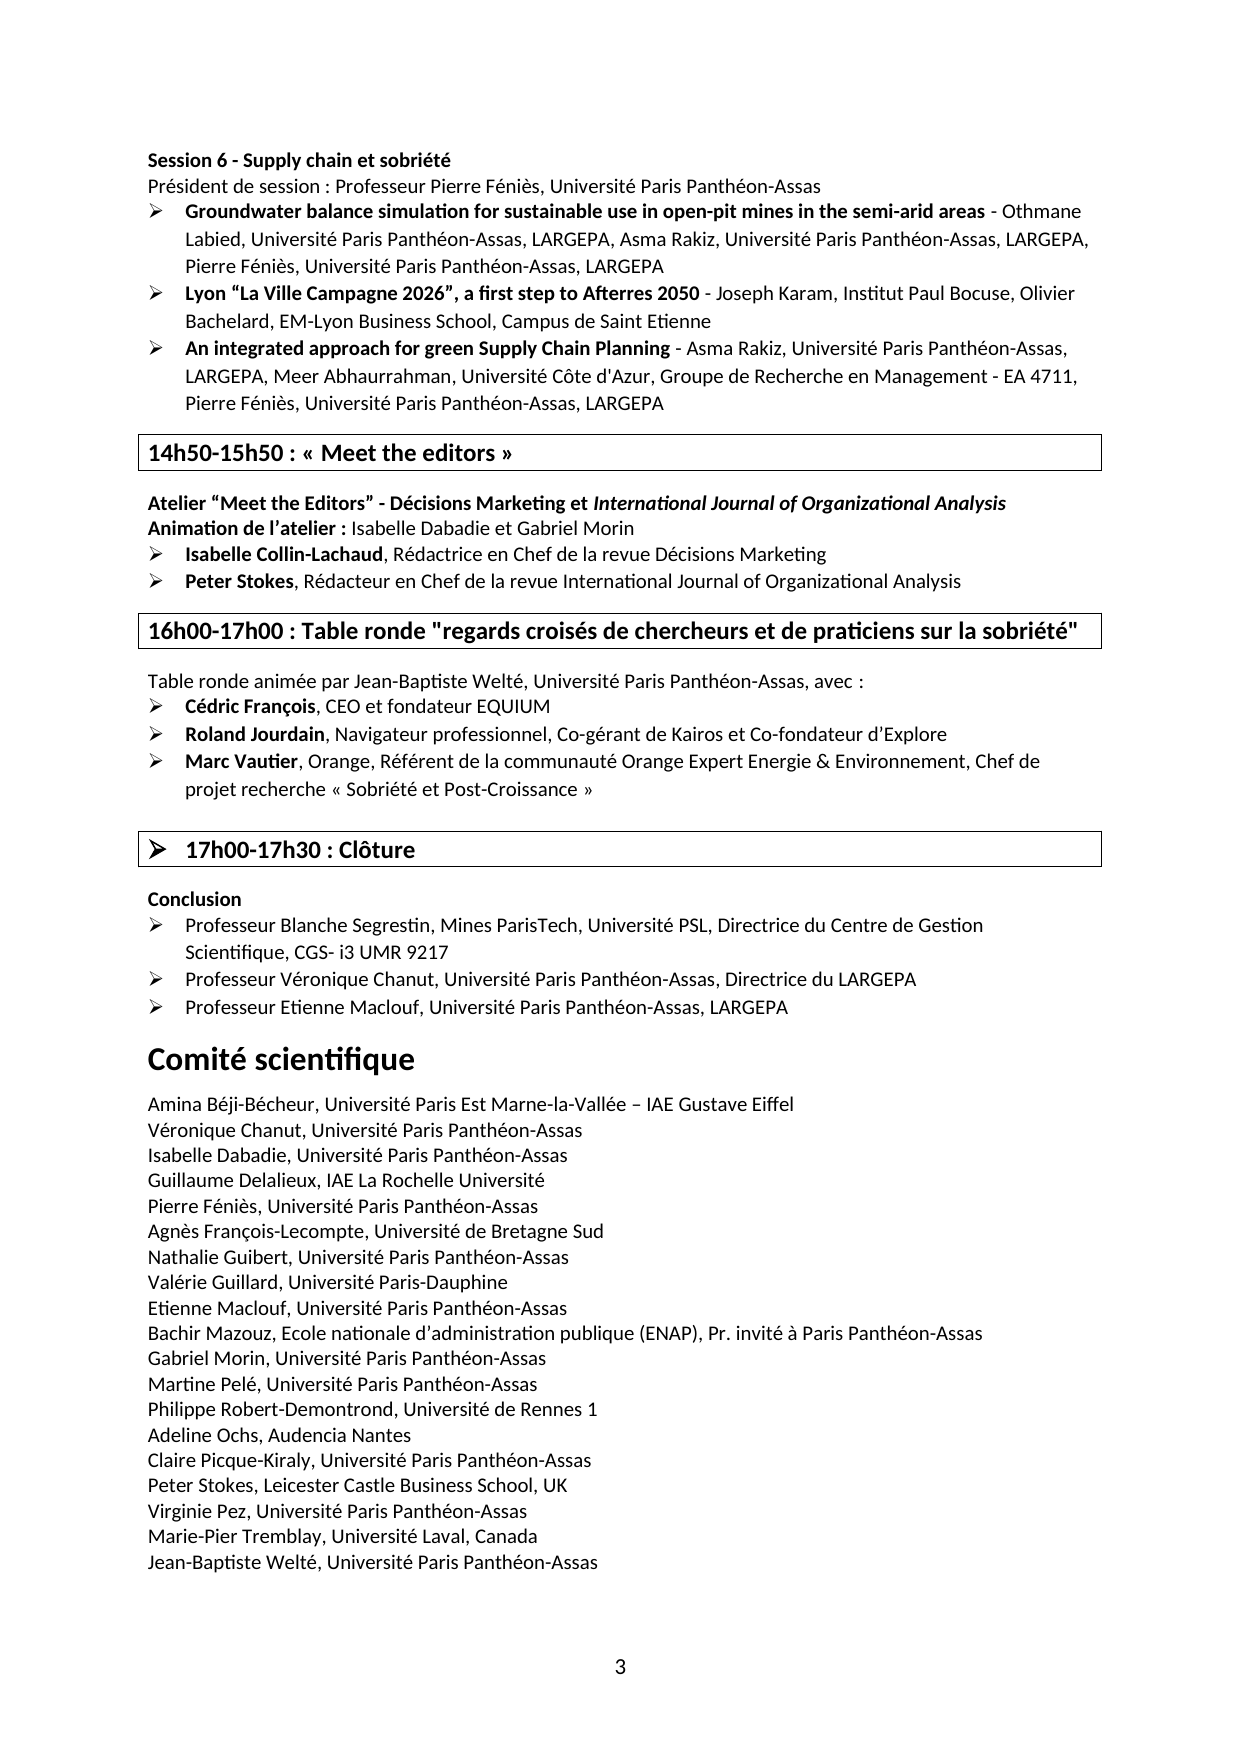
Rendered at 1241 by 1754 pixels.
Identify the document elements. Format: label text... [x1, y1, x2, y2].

text Agnès François-Lecompte, Université de Bretagne Sud [148, 1218, 1093, 1244]
text Virginie Pez, Université Paris Panthéon-Assas [148, 1498, 1093, 1523]
list Peter Stokes, Rédacteur en Chef de la revue International Journal of Organizational Analysis [148, 568, 1093, 594]
list Cédric François, CEO et fondateur EQUIUM [148, 694, 1093, 719]
list An integrated approach for green Supply Chain Planning - Asma Rakiz, Université Paris Panthéon-Assas, LARGEPA, Meer Abhaurrahman, Université Côte d'Azur, Groupe de Recherche en Management - EA 4711, Pierre Féniès, Université Paris Panthéon-Assas, LARGEPA [148, 335, 1093, 416]
text Peter Stokes, Leicester Castle Business School, UK [148, 1473, 1093, 1498]
text Session 6 - Supply chain et sobriété [148, 148, 1093, 173]
text Jean-Baptiste Welté, Université Paris Panthéon-Assas [148, 1549, 1093, 1574]
text 14h50-15h50 : « Meet the editors » [139, 435, 1101, 470]
text Marie-Pier Tremblay, Université Laval, Canada [148, 1523, 1093, 1549]
text Gabriel Morin, Université Paris Panthéon-Assas [148, 1346, 1093, 1371]
list Lyon “La Ville Campagne 2026”, a first step to Afterres 2050 - Joseph Karam, Institut Paul Bocuse, Olivier Bachelard, EM-Lyon Business School, Campus de Saint Etienne [148, 281, 1093, 333]
text Philippe Robert-Demontrond, Université de Rennes 1 [148, 1396, 1093, 1422]
text 16h00-17h00 : Table ronde "regards croisés de chercheurs et de praticiens sur la sobriété" [139, 614, 1101, 648]
text Nathalie Guibert, Université Paris Panthéon-Assas [148, 1244, 1093, 1269]
list Isabelle Collin-Lachaud, Rédactrice en Chef de la revue Décisions Marketing [148, 541, 1093, 566]
text Bachir Mazouz, Ecole nationale d’administration publique (ENAP), Pr. invité à Paris Panthéon-Assas [148, 1320, 1093, 1346]
text Guillaume Delalieux, IAE La Rochelle Université [148, 1168, 1093, 1193]
text Table ronde animée par Jean-Baptiste Welté, Université Paris Panthéon-Assas, avec : [148, 668, 1093, 694]
list Professeur Véronique Chanut, Université Paris Panthéon-Assas, Directrice du LARGEPA [148, 967, 1093, 992]
list Professeur Etienne Maclouf, Université Paris Panthéon-Assas, LARGEPA [148, 994, 1093, 1019]
list Professeur Blanche Segrestin, Mines ParisTech, Université PSL, Directrice du Centre de Gestion Scientifique, CGS- i3 UMR 9217 [148, 912, 1093, 965]
text Valérie Guillard, Université Paris-Dauphine [148, 1269, 1093, 1295]
text Président de session : Professeur Pierre Féniès, Université Paris Panthéon-Assas [148, 173, 1093, 198]
text Etienne Maclouf, Université Paris Panthéon-Assas [148, 1295, 1093, 1320]
list 17h00-17h30 : Clôture [139, 832, 1101, 866]
text Atelier “Meet the Editors” - Décisions Marketing et International Journal of Organizational Analysis [148, 490, 1093, 516]
list Marc Vautier, Orange, Référent de la communauté Orange Expert Energie & Environnement, Chef de projet recherche « Sobriété et Post-Croissance » [148, 748, 1093, 801]
text Adeline Ochs, Audencia Nantes [148, 1422, 1093, 1447]
text Conclusion [148, 886, 1093, 912]
text Claire Picque-Kiraly, Université Paris Panthéon-Assas [148, 1447, 1093, 1473]
list Groundwater balance simulation for sustainable use in open-pit mines in the semi-arid areas - Othmane Labied, Université Paris Panthéon-Assas, LARGEPA, Asma Rakiz, Université Paris Panthéon-Assas, LARGEPA, Pierre Féniès, Université Paris Panthéon-Assas, LARGEPA [148, 198, 1093, 279]
text Pierre Féniès, Université Paris Panthéon-Assas [148, 1193, 1093, 1218]
text Isabelle Dabadie, Université Paris Panthéon-Assas [148, 1142, 1093, 1168]
text Véronique Chanut, Université Paris Panthéon-Assas [148, 1117, 1093, 1142]
text Amina Béji-Bécheur, Université Paris Est Marne-la-Vallée – IAE Gustave Eiffel [148, 1091, 1093, 1117]
text Animation de l’atelier : Isabelle Dabadie et Gabriel Morin [148, 516, 1093, 541]
text Martine Pelé, Université Paris Panthéon-Assas [148, 1371, 1093, 1396]
list Roland Jourdain, Navigateur professionnel, Co-gérant de Kairos et Co-fondateur d’Explore [148, 721, 1093, 746]
text Comité scientifique [148, 1038, 1093, 1079]
